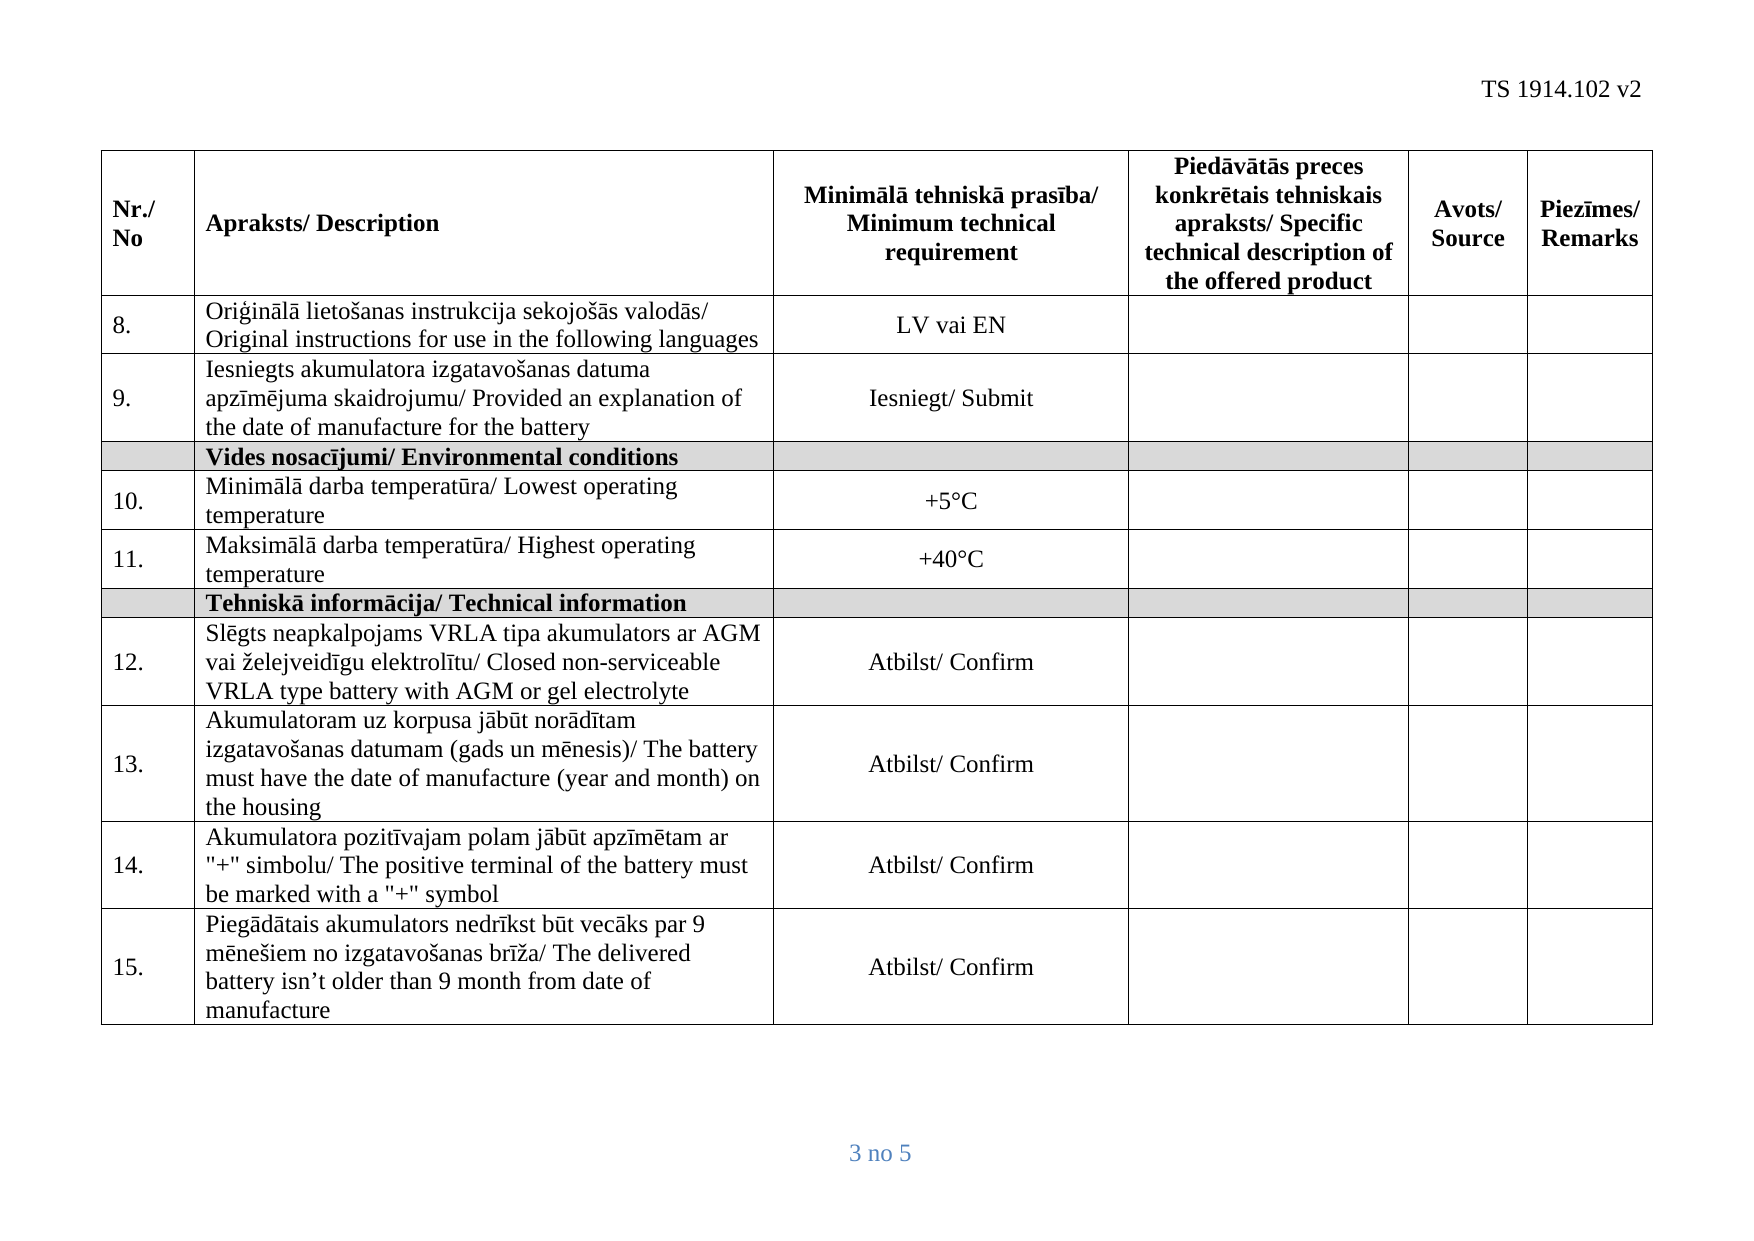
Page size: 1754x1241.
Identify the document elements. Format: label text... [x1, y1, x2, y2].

table_cell [1129, 296, 1408, 353]
table_cell Piegādātais akumulators nedrīkst būt vecāks par 9 mēnešiem no izgatavošanas brīža/ The delivered battery isn’t older than 9 month from date of manufacture [195, 909, 773, 1024]
table_cell [1129, 706, 1408, 821]
table_cell [1409, 706, 1527, 821]
table_cell [1129, 822, 1408, 908]
table_cell Minimālā darba temperatūra/ Lowest operating temperature [195, 471, 773, 529]
table_cell [1528, 822, 1652, 908]
table_cell [102, 589, 194, 617]
table_cell Slēgts neapkalpojams VRLA tipa akumulators ar AGM vai želejveidīgu elektrolītu/ Closed non-serviceable VRLA type battery with AGM or gel electrolyte [195, 618, 773, 704]
table_cell Iesniegt/ Submit [774, 354, 1128, 441]
table_header Piezīmes/ Remarks [1528, 151, 1652, 295]
table_cell Atbilst/ Confirm [774, 706, 1128, 821]
table_cell [1409, 442, 1527, 470]
table_cell [1528, 589, 1652, 617]
table_cell [1528, 296, 1652, 353]
table_cell Akumulatora pozitīvajam polam jābūt apzīmētam ar "+" simbolu/ The positive terminal of the battery must be marked with a "+" symbol [195, 822, 773, 908]
table_cell Oriģinālā lietošanas instrukcija sekojošās valodās/ Original instructions for use in the following languages [195, 296, 773, 353]
table_cell Atbilst/ Confirm [774, 618, 1128, 704]
table_cell Maksimālā darba temperatūra/ Highest operating temperature [195, 530, 773, 587]
table_cell [1129, 471, 1408, 529]
table_cell [102, 909, 194, 1024]
table_cell [1528, 471, 1652, 529]
table_cell [1528, 530, 1652, 587]
table_cell [774, 442, 1128, 470]
table_header Nr./ No [102, 151, 194, 295]
table_cell Atbilst/ Confirm [774, 909, 1128, 1024]
table_cell [1528, 618, 1652, 704]
table_cell [102, 822, 194, 908]
table_cell Tehniskā informācija/ Technical information [195, 589, 773, 617]
table_cell [102, 296, 194, 353]
table_cell [774, 589, 1128, 617]
table_cell [1409, 296, 1527, 353]
table_header Piedāvātās preces konkrētais tehniskais apraksts/ Specific technical description of the offered product [1129, 151, 1408, 295]
table_cell Vides nosacījumi/ Environmental conditions [195, 442, 773, 470]
table_header Avots/ Source [1409, 151, 1527, 295]
table_cell +40°C [774, 530, 1128, 587]
table_cell [1129, 530, 1408, 587]
table_cell [1409, 471, 1527, 529]
table_cell [1129, 589, 1408, 617]
table_cell [1129, 354, 1408, 441]
table_cell [102, 471, 194, 529]
table_cell [1129, 442, 1408, 470]
table_header Apraksts/ Description [195, 151, 773, 295]
table_cell [102, 530, 194, 587]
table_cell [1409, 354, 1527, 441]
table_cell [1528, 442, 1652, 470]
table_cell [102, 354, 194, 441]
table_cell Iesniegts akumulatora izgatavošanas datuma apzīmējuma skaidrojumu/ Provided an explanation of the date of manufacture for the battery [195, 354, 773, 441]
table_cell LV vai EN [774, 296, 1128, 353]
table_cell [1129, 909, 1408, 1024]
table_cell [1409, 618, 1527, 704]
table_cell [1528, 354, 1652, 441]
table_cell [1409, 909, 1527, 1024]
table_cell [1528, 706, 1652, 821]
table_cell Akumulatoram uz korpusa jābūt norādītam izgatavošanas datumam (gads un mēnesis)/ The battery must have the date of manufacture (year and month) on the housing [195, 706, 773, 821]
table_cell [1409, 589, 1527, 617]
table_cell [102, 618, 194, 704]
table_header Minimālā tehniskā prasība/ Minimum technical requirement [774, 151, 1128, 295]
table_cell Atbilst/ Confirm [774, 822, 1128, 908]
table_cell [1528, 909, 1652, 1024]
table_cell [102, 442, 194, 470]
table_cell +5°C [774, 471, 1128, 529]
table_cell [1409, 822, 1527, 908]
table_cell [102, 706, 194, 821]
table_cell [1409, 530, 1527, 587]
table_cell [1129, 618, 1408, 704]
